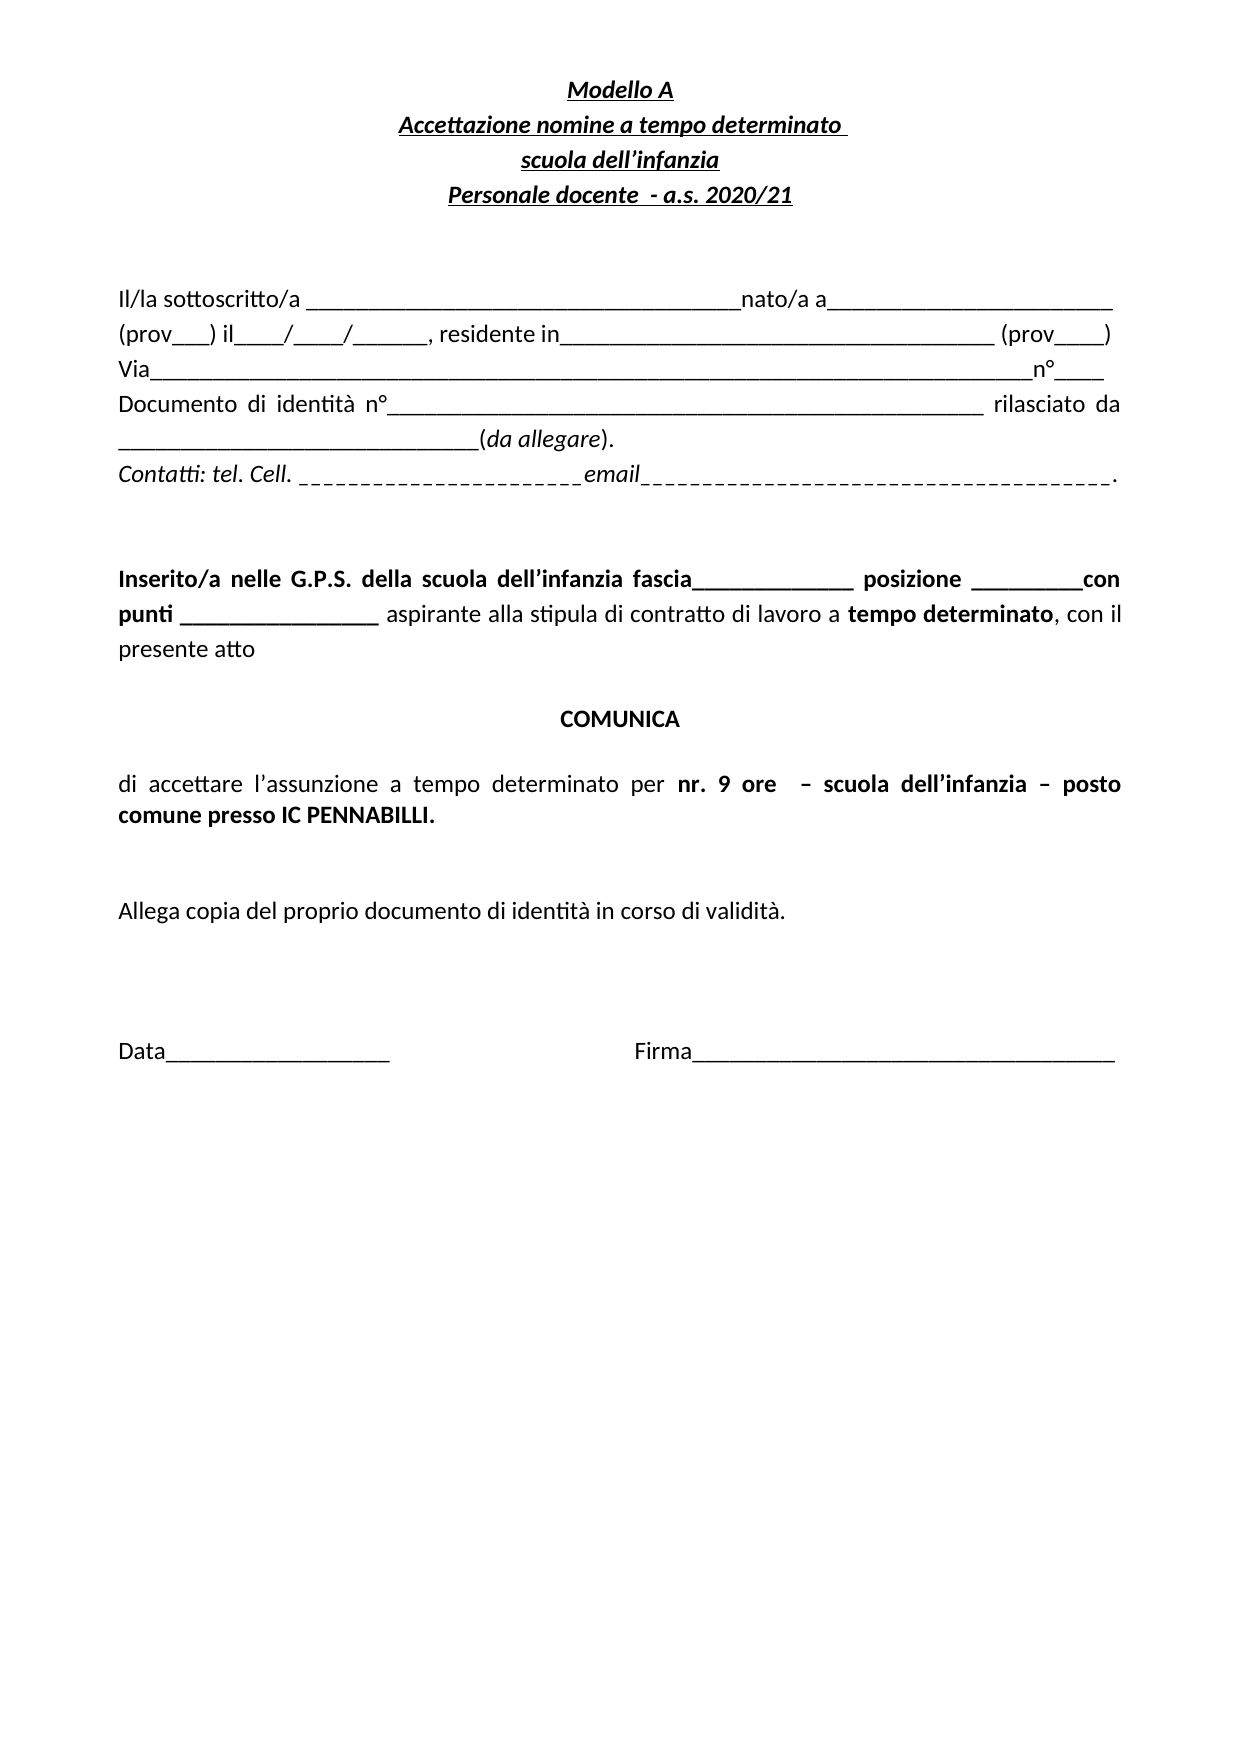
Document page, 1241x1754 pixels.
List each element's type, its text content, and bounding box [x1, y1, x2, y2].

text Allega copia del proprio documento di identità in corso di validità. [118, 895, 1122, 926]
text Via_______________________________________________________________________n°____ [118, 353, 1122, 384]
text (prov___) il____/____/______, residente in___________________________________ (prov____) [118, 318, 1122, 349]
text Inserito/a nelle G.P.S. della scuola dell’infanzia fascia_____________ posizione _________con punti ________________ aspirante alla stipula di contratto di lavoro a tempo determinato, con il presente atto [118, 563, 1122, 664]
text COMUNICA [118, 703, 1122, 734]
text Contatti: tel. Cell. _______________________email______________________________________. [118, 458, 1122, 489]
text Data__________________ Firma__________________________________ [118, 1035, 1122, 1066]
text Documento di identità n°________________________________________________ rilasciato da _____________________________(da allegare). [118, 388, 1122, 454]
text Il/la sottoscritto/a ___________________________________nato/a a_______________________ [118, 283, 1122, 314]
text di accettare l’assunzione a tempo determinato per nr. 9 ore – scuola dell’infanzia – posto comune presso IC PENNABILLI. [118, 769, 1122, 830]
